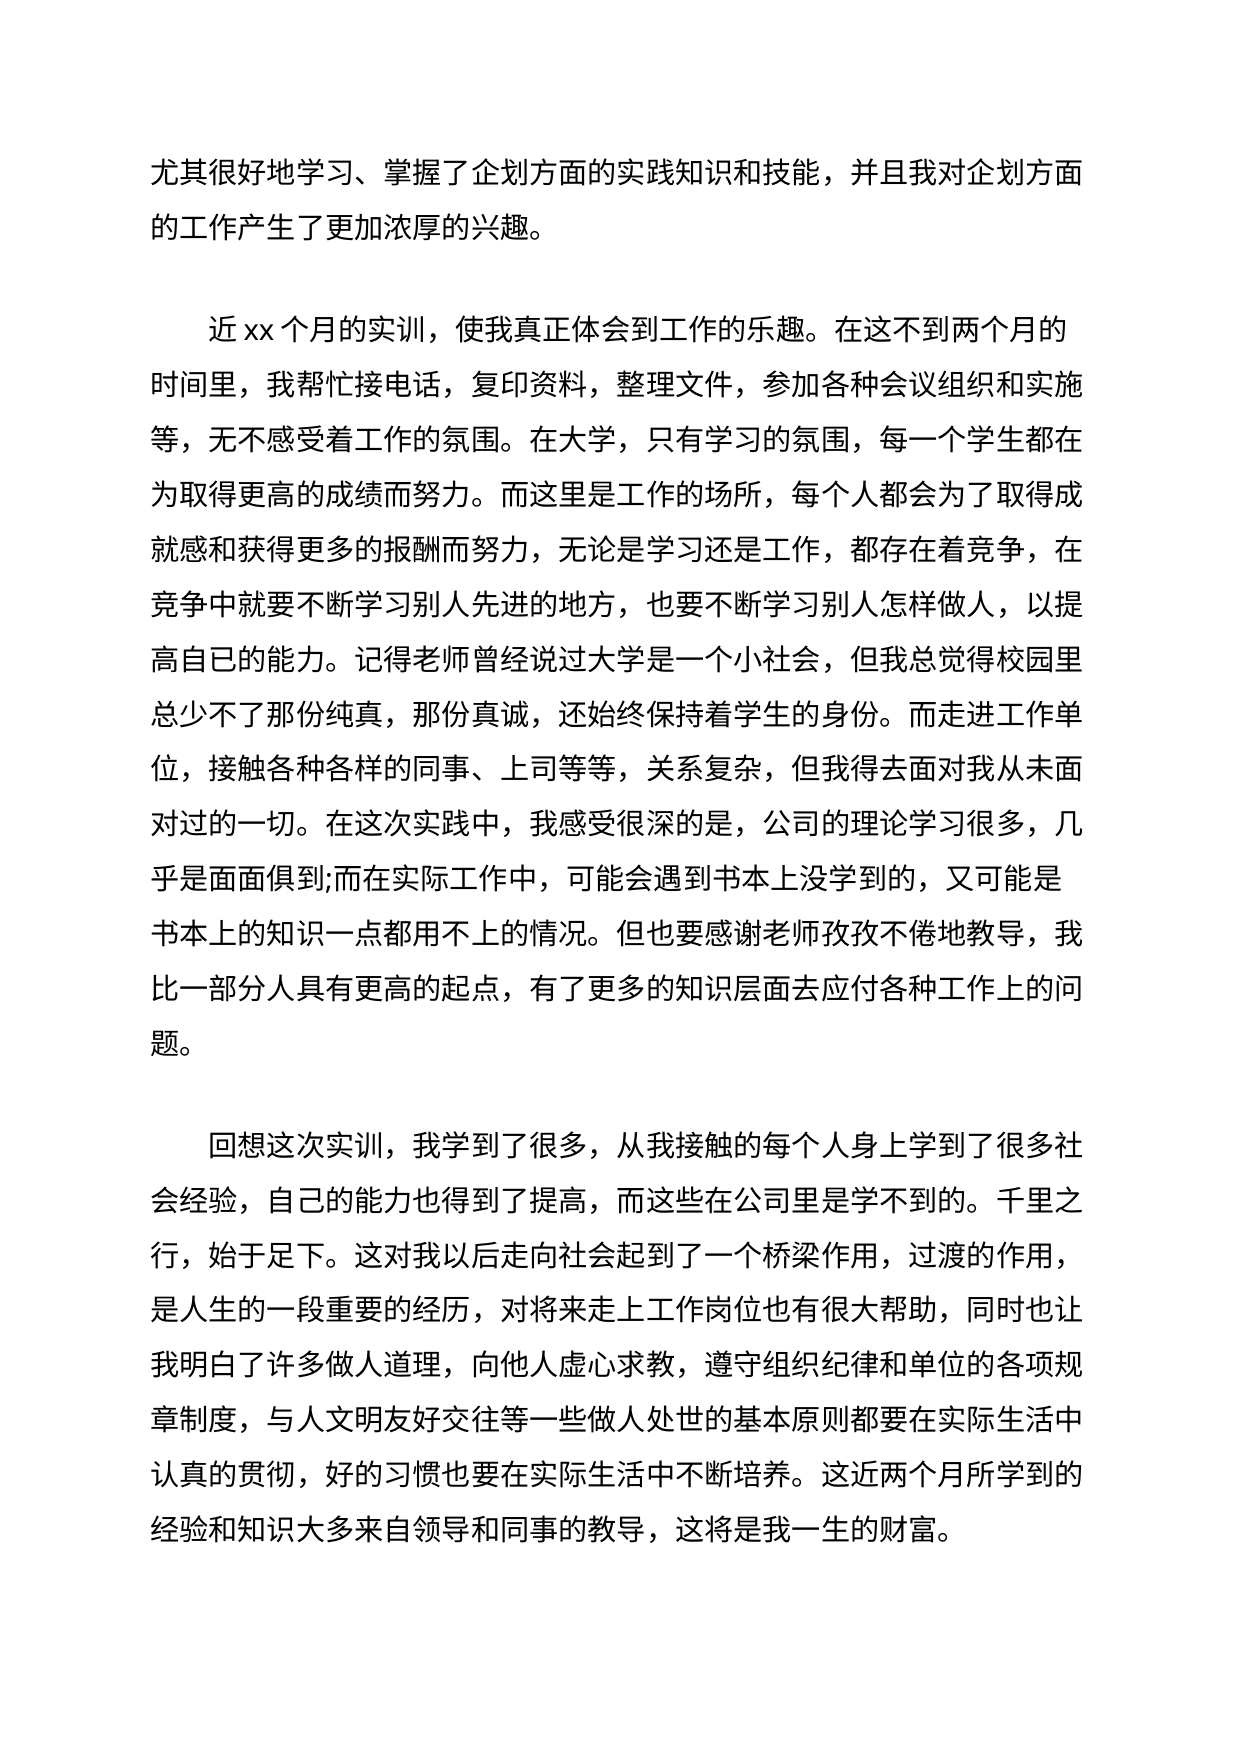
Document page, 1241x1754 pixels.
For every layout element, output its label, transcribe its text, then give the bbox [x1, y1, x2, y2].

text 近xx个月的实训，使我真正体会到工作的乐趣。在这不到两个月的时间里，我帮忙接电话，复印资料，整理文件，参加各种会议组织和实施等，无不感受着工作的氛围。在大学，只有学习的氛围，每一个学生都在为取得更高的成绩而努力。而这里是工作的场所，每个人都会为了取得成就感和获得更多的报酬而努力，无论是学习还是工作，都存在着竞争，在竞争中就要不断学习别人先进的地方，也要不断学习别人怎样做人，以提高自已的能力。记得老师曾经说过大学是一个小社会，但我总觉得校园里总少不了那份纯真，那份真诚，还始终保持着学生的身份。而走进工作单位，接触各种各样的同事、上司等等，关系复杂，但我得去面对我从未面对过的一切。在这次实践中，我感受很深的是，公司的理论学习很多，几乎是面面俱到;而在实际工作中，可能会遇到书本上没学到的，又可能是书本上的知识一点都用不上的情况。但也要感谢老师孜孜不倦地教导，我比一部分人具有更高的起点，有了更多的知识层面去应付各种工作上的问题。 [150, 307, 1090, 1063]
text 回想这次实训，我学到了很多，从我接触的每个人身上学到了很多社会经验，自己的能力也得到了提高，而这些在公司里是学不到的。千里之行，始于足下。这对我以后走向社会起到了一个桥梁作用，过渡的作用，是人生的一段重要的经历，对将来走上工作岗位也有很大帮助，同时也让我明白了许多做人道理，向他人虚心求教，遵守组织纪律和单位的各项规章制度，与人文明友好交往等一些做人处世的基本原则都要在实际生活中认真的贯彻，好的习惯也要在实际生活中不断培养。这近两个月所学到的经验和知识大多来自领导和同事的教导，这将是我一生的财富。 [150, 1122, 1090, 1549]
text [150, 150, 1090, 247]
